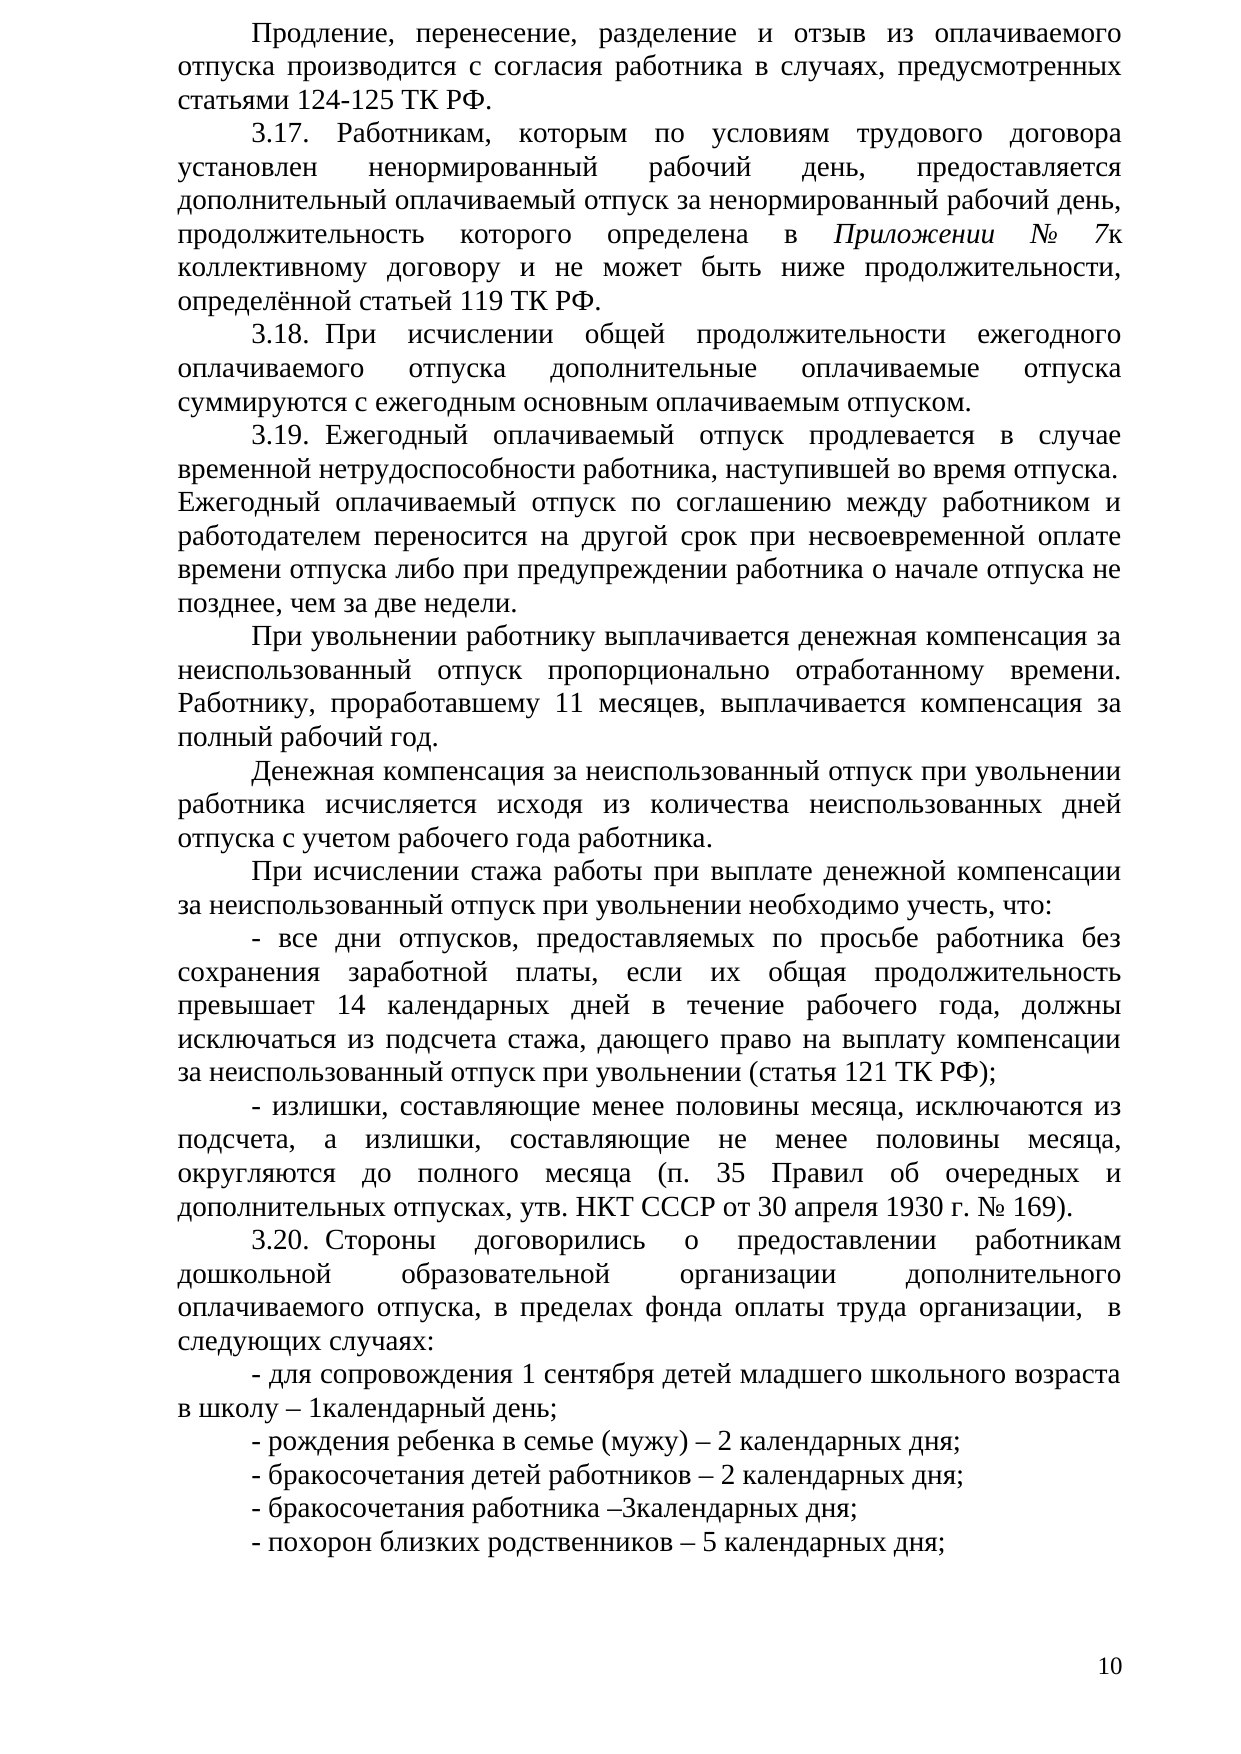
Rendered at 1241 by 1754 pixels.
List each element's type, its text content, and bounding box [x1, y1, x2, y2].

text При исчислении стажа работы при выплате денежной компенсации за неиспользованный отпуск при увольнении необходимо учесть, что: [177, 853, 1122, 920]
text - излишки, составляющие менее половины месяца, исключаются из подсчета, а излишки, составляющие не менее половины месяца, округляются до полного месяца (п. 35 Правил об очередных и дополнительных отпусках, утв. НКТ СССР от 30 апреля . № 169). [177, 1088, 1122, 1222]
text - похорон близких родственников – 5 календарных дня; [177, 1524, 1122, 1558]
text 3.17. Работникам, которым по условиям трудового договора установлен ненормированный рабочий день, предоставляется дополнительный оплачиваемый отпуск за ненормированный рабочий день, продолжительность которого определена в Приложении № 7к коллективному договору и не может быть ниже продолжительности, определённой статьей 119 ТК РФ. [177, 115, 1122, 317]
text Продление, перенесение, разделение и отзыв из оплачиваемого отпуска производится с согласия работника в случаях, предусмотренных статьями 124-125 ТК РФ. [177, 15, 1122, 115]
text Денежная компенсация за неиспользованный отпуск при увольнении работника исчисляется исходя из количества неиспользованных дней отпуска с учетом рабочего года работника. [177, 753, 1122, 853]
text 3.18. При исчислении общей продолжительности ежегодного оплачиваемого отпуска дополнительные оплачиваемые отпуска суммируются с ежегодным основным оплачиваемым отпуском. [177, 317, 1122, 417]
text 3.19. Ежегодный оплачиваемый отпуск продлевается в случае временной нетрудоспособности работника, наступившей во время отпуска. [177, 417, 1122, 484]
text Ежегодный оплачиваемый отпуск по соглашению между работником и работодателем переносится на другой срок при несвоевременной оплате времени отпуска либо при предупреждении работника о начале отпуска не позднее, чем за две недели. [177, 484, 1122, 618]
text - рождения ребенка в семье (мужу) – 2 календарных дня; [177, 1423, 1122, 1457]
text 3.20. Стороны договорились о предоставлении работникам дошкольной образовательной организации дополнительного оплачиваемого отпуска, в пределах фонда оплаты труда организации, в следующих случаях: [177, 1222, 1122, 1356]
text - для сопровождения 1 сентября детей младшего школьного возраста в школу – 1календарный день; [177, 1356, 1122, 1423]
text - бракосочетания работника –3календарных дня; [177, 1491, 1122, 1524]
text - все дни отпусков, предоставляемых по просьбе работника без сохранения заработной платы, если их общая продолжительность превышает 14 календарных дней в течение рабочего года, должны исключаться из подсчета стажа, дающего право на выплату компенсации за неиспользованный отпуск при увольнении (статья 121 ТК РФ); [177, 920, 1122, 1088]
text При увольнении работнику выплачивается денежная компенсация за неиспользованный отпуск пропорционально отработанному времени. Работнику, проработавшему 11 месяцев, выплачивается компенсация за полный рабочий год. [177, 618, 1122, 753]
text - бракосочетания детей работников – 2 календарных дня; [177, 1457, 1122, 1491]
